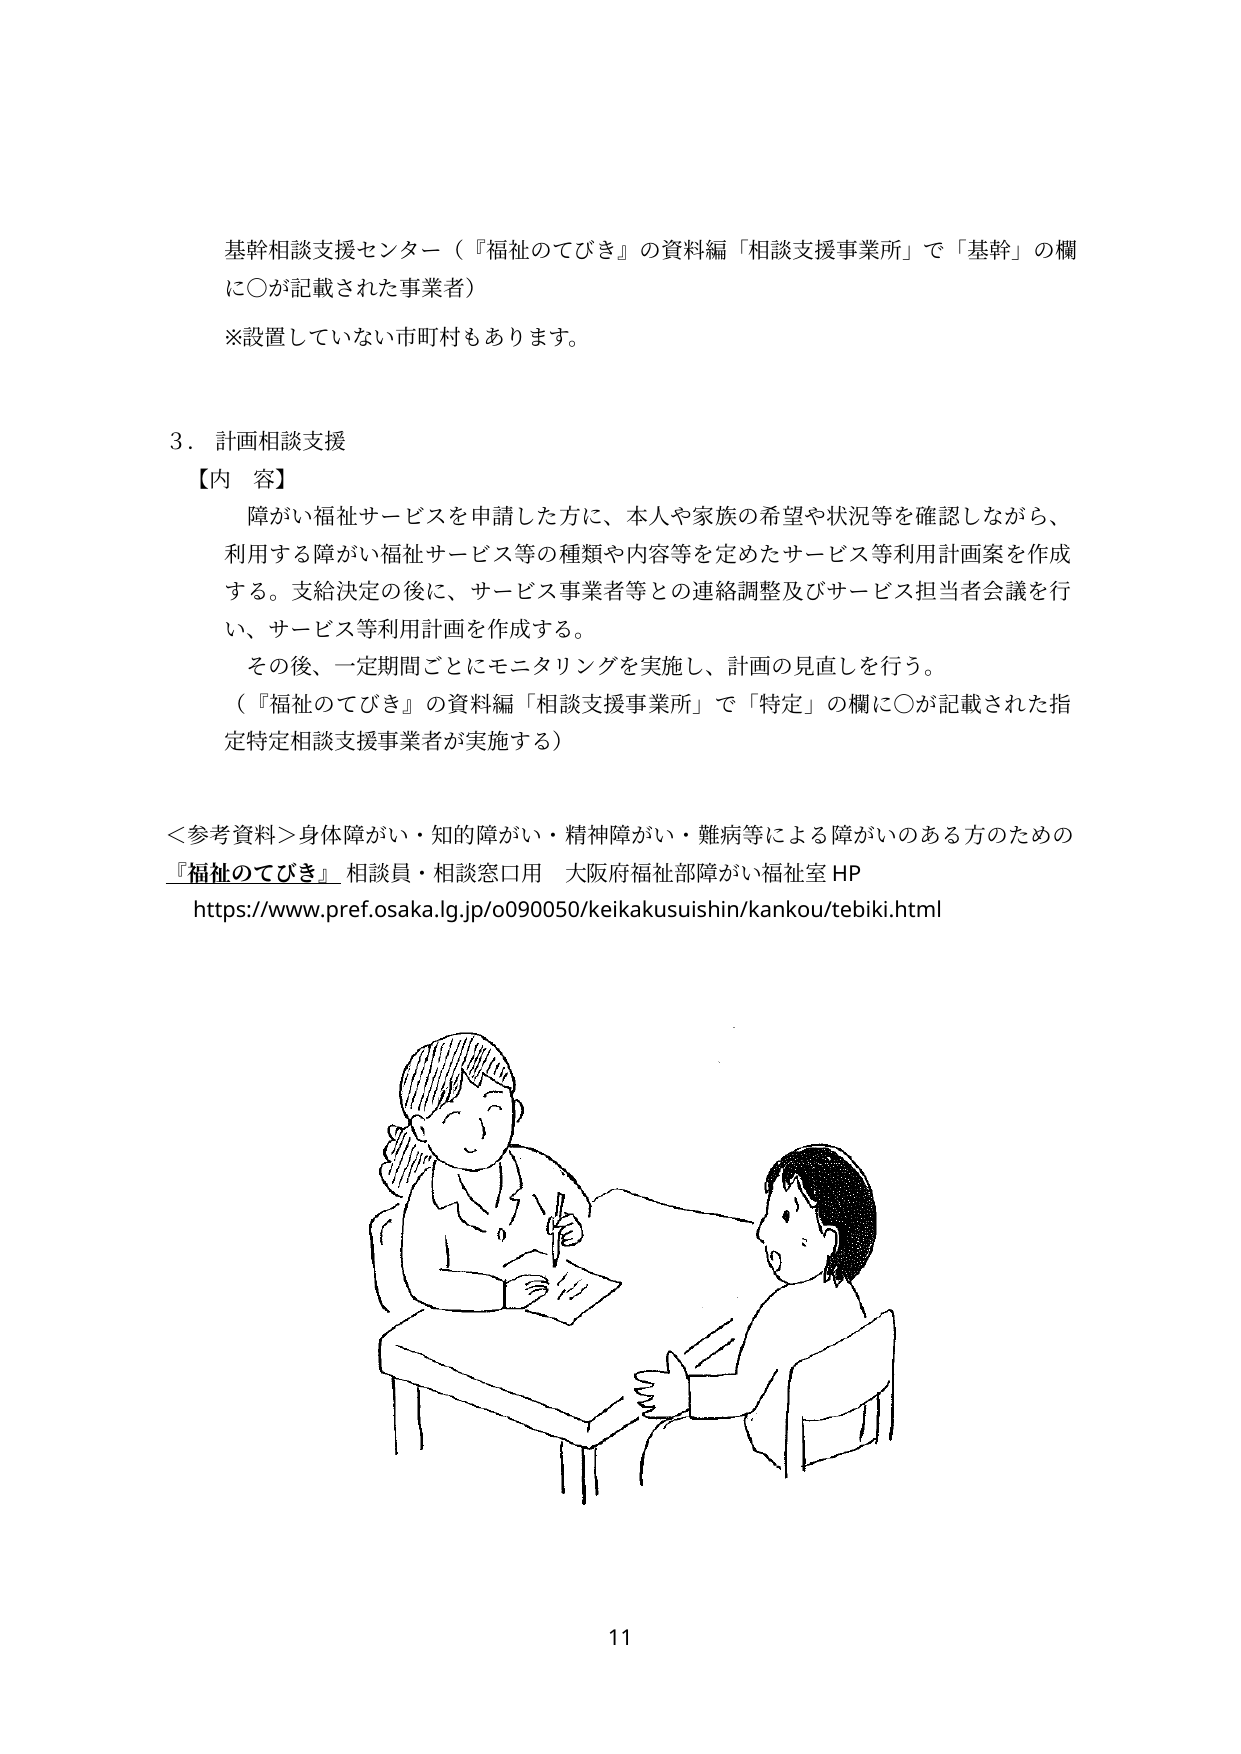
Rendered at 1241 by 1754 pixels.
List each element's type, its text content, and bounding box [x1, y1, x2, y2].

text ３． 計画相談支援 [165, 422, 1075, 459]
text 障がい福祉サービスを申請した方に、本人や家族の希望や状況等を確認しながら、利用する障がい福祉サービス等の種類や内容等を定めたサービス等利用計画案を作成する。支給決定の後に、サービス事業者等との連絡調整及びサービス担当者会議を行い、サービス等利用計画を作成する。 [224, 497, 1075, 647]
text ＜参考資料＞身体障がい・知的障がい・精神障がい・難病等による障がいのある方のための『福祉のてびき』 相談員・相談窓口用 大阪府福祉部障がい福祉室HP [165, 815, 1075, 890]
text https://www.pref.osaka.lg.jp/o090050/keikakusuishin/kankou/tebiki.html [165, 890, 1075, 928]
text （『福祉のてびき』の資料編「相談支援事業所」で「特定」の欄に○が記載された指定特定相談支援事業者が実施する） [224, 684, 1075, 759]
text ※設置していない市町村もあります。 [224, 317, 1094, 354]
text その後、一定期間ごとにモニタリングを実施し、計画の見直しを行う。 [224, 647, 1075, 684]
text 基幹相談支援センター（『福祉のてびき』の資料編「相談支援事業所」で「基幹」の欄に○が記載された事業者） [224, 231, 1094, 306]
text 【内 容】 [165, 459, 1075, 497]
